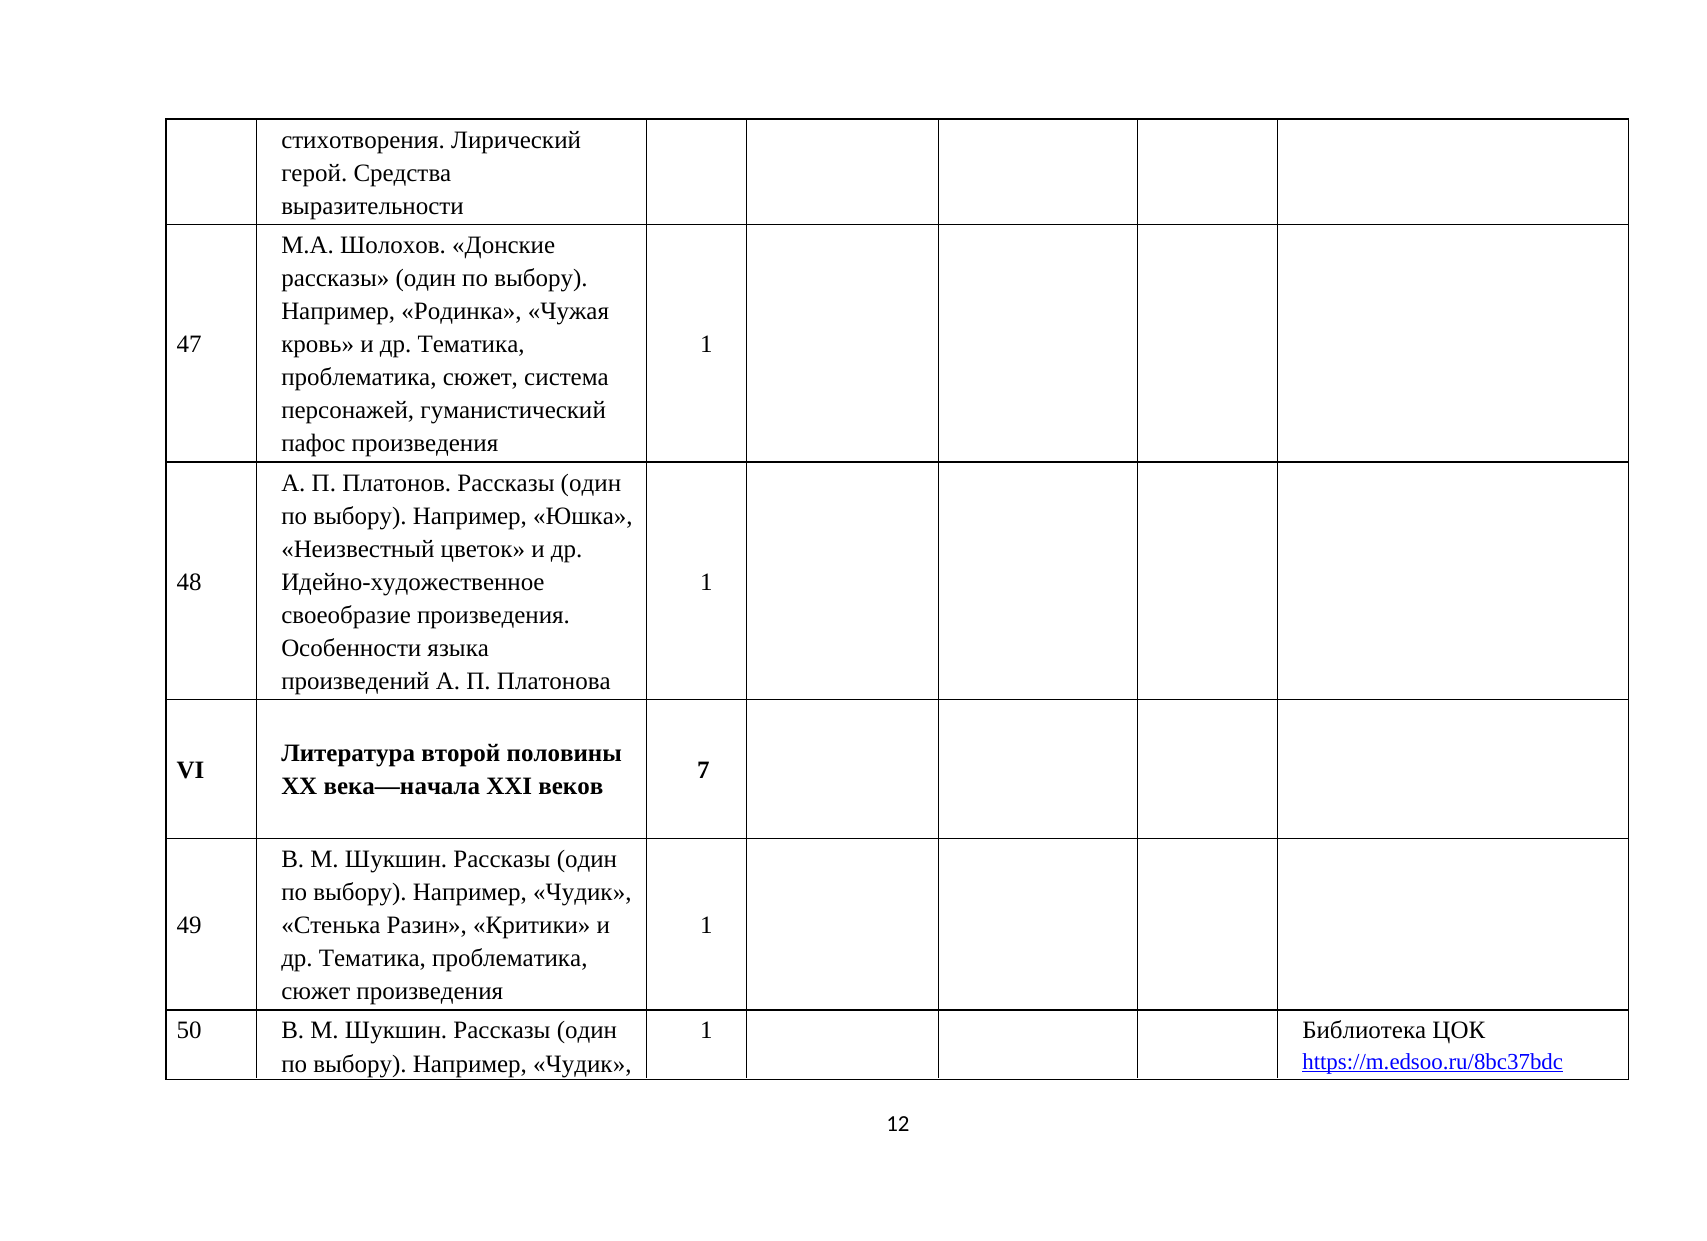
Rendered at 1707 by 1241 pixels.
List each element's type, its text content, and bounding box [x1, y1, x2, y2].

table_cell Литература второй половины XX века—начала XXI веков [257, 700, 646, 837]
table_cell [1278, 839, 1628, 1009]
table_cell 48 [167, 463, 256, 698]
table_cell [1278, 463, 1628, 698]
table_cell [747, 463, 938, 698]
table_cell [1138, 120, 1277, 223]
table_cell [1278, 120, 1628, 223]
table_cell 1 [647, 1011, 746, 1078]
table_cell [939, 839, 1137, 1009]
table_cell [1138, 225, 1277, 461]
table_cell [1278, 700, 1628, 837]
table_cell [747, 120, 938, 223]
table_cell 1 [647, 839, 746, 1009]
table_cell [939, 120, 1137, 223]
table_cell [257, 120, 646, 223]
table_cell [257, 1011, 646, 1078]
table_cell 46 [167, 120, 256, 223]
table_cell 7 [647, 700, 746, 837]
table_cell [747, 700, 938, 837]
table_cell [1138, 1011, 1277, 1078]
table_cell М.А. Шолохов. «Донские рассказы» (один по выбору). Например, «Родинка», «Чужая кровь» и др. Тематика, проблематика, сюжет, система персонажей, гуманистический пафос произведения [257, 225, 646, 461]
table_cell 50 [167, 1011, 256, 1078]
table_cell 1 [647, 225, 746, 461]
table_cell 1 [647, 120, 746, 223]
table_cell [1278, 1011, 1628, 1078]
table_cell VI [167, 700, 256, 837]
table_cell [939, 1011, 1137, 1078]
table_cell [939, 225, 1137, 461]
table_cell [747, 839, 938, 1009]
table_cell [939, 463, 1137, 698]
table_cell [747, 225, 938, 461]
table_cell [939, 700, 1137, 837]
table_cell 47 [167, 225, 256, 461]
table_cell 49 [167, 839, 256, 1009]
table_cell [1138, 839, 1277, 1009]
table_cell 1 [647, 463, 746, 698]
table_cell [1138, 700, 1277, 837]
table_cell [1138, 463, 1277, 698]
table_cell В. М. Шукшин. Рассказы (один по выбору). Например, «Чудик», «Стенька Разин», «Критики» и др. Тематика, проблематика, сюжет произведения [257, 839, 646, 1009]
table_cell [747, 1011, 938, 1078]
table_cell [1278, 225, 1628, 461]
table_cell А. П. Платонов. Рассказы (один по выбору). Например, «Юшка», «Неизвестный цветок» и др. Идейно-художественное своеобразие произведения. Особенности языка произведений А. П. Платонова [257, 463, 646, 698]
